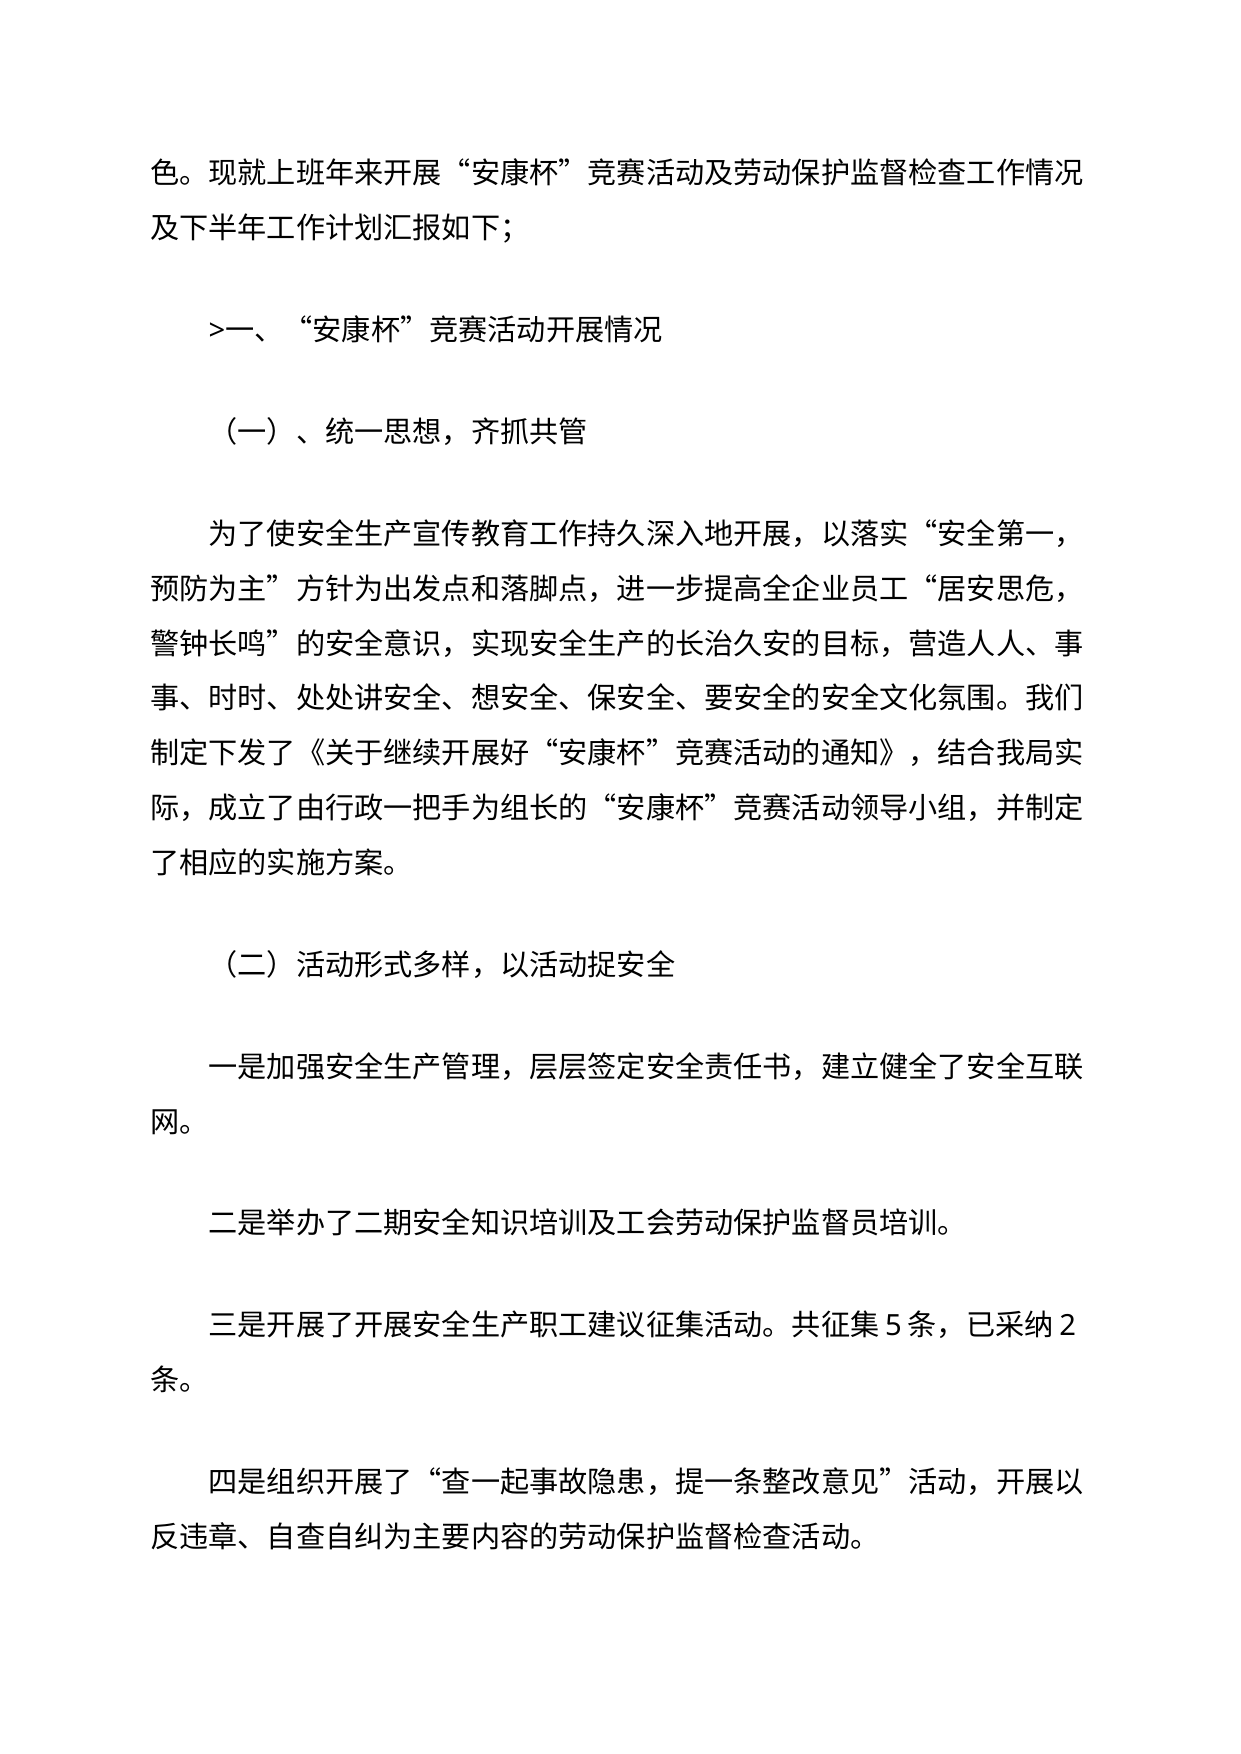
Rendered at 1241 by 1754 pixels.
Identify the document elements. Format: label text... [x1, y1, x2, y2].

text 四是组织开展了“查一起事故隐患，提一条整改意见”活动，开展以反违章、自查自纠为主要内容的劳动保护监督检查活动。 [150, 1458, 1090, 1556]
text （二）活动形式多样，以活动捉安全 [150, 942, 1090, 984]
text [150, 150, 1090, 247]
text 为了使安全生产宣传教育工作持久深入地开展，以落实“安全第一，预防为主”方针为出发点和落脚点，进一步提高全企业员工“居安思危，警钟长鸣”的安全意识，实现安全生产的长治久安的目标，营造人人、事事、时时、处处讲安全、想安全、保安全、要安全的安全文化氛围。我们制定下发了《关于继续开展好“安康杯”竞赛活动的通知》，结合我局实际，成立了由行政一把手为组长的“安康杯”竞赛活动领导小组，并制定了相应的实施方案。 [150, 510, 1090, 882]
text 三是开展了开展安全生产职工建议征集活动。共征集5条，已采纳2条。 [150, 1302, 1090, 1399]
text >一、“安康杯”竞赛活动开展情况 [150, 307, 1090, 349]
text 二是举办了二期安全知识培训及工会劳动保护监督员培训。 [150, 1200, 1090, 1242]
text （一）、统一思想，齐抓共管 [150, 409, 1090, 451]
text 一是加强安全生产管理，层层签定安全责任书，建立健全了安全互联网。 [150, 1043, 1090, 1141]
